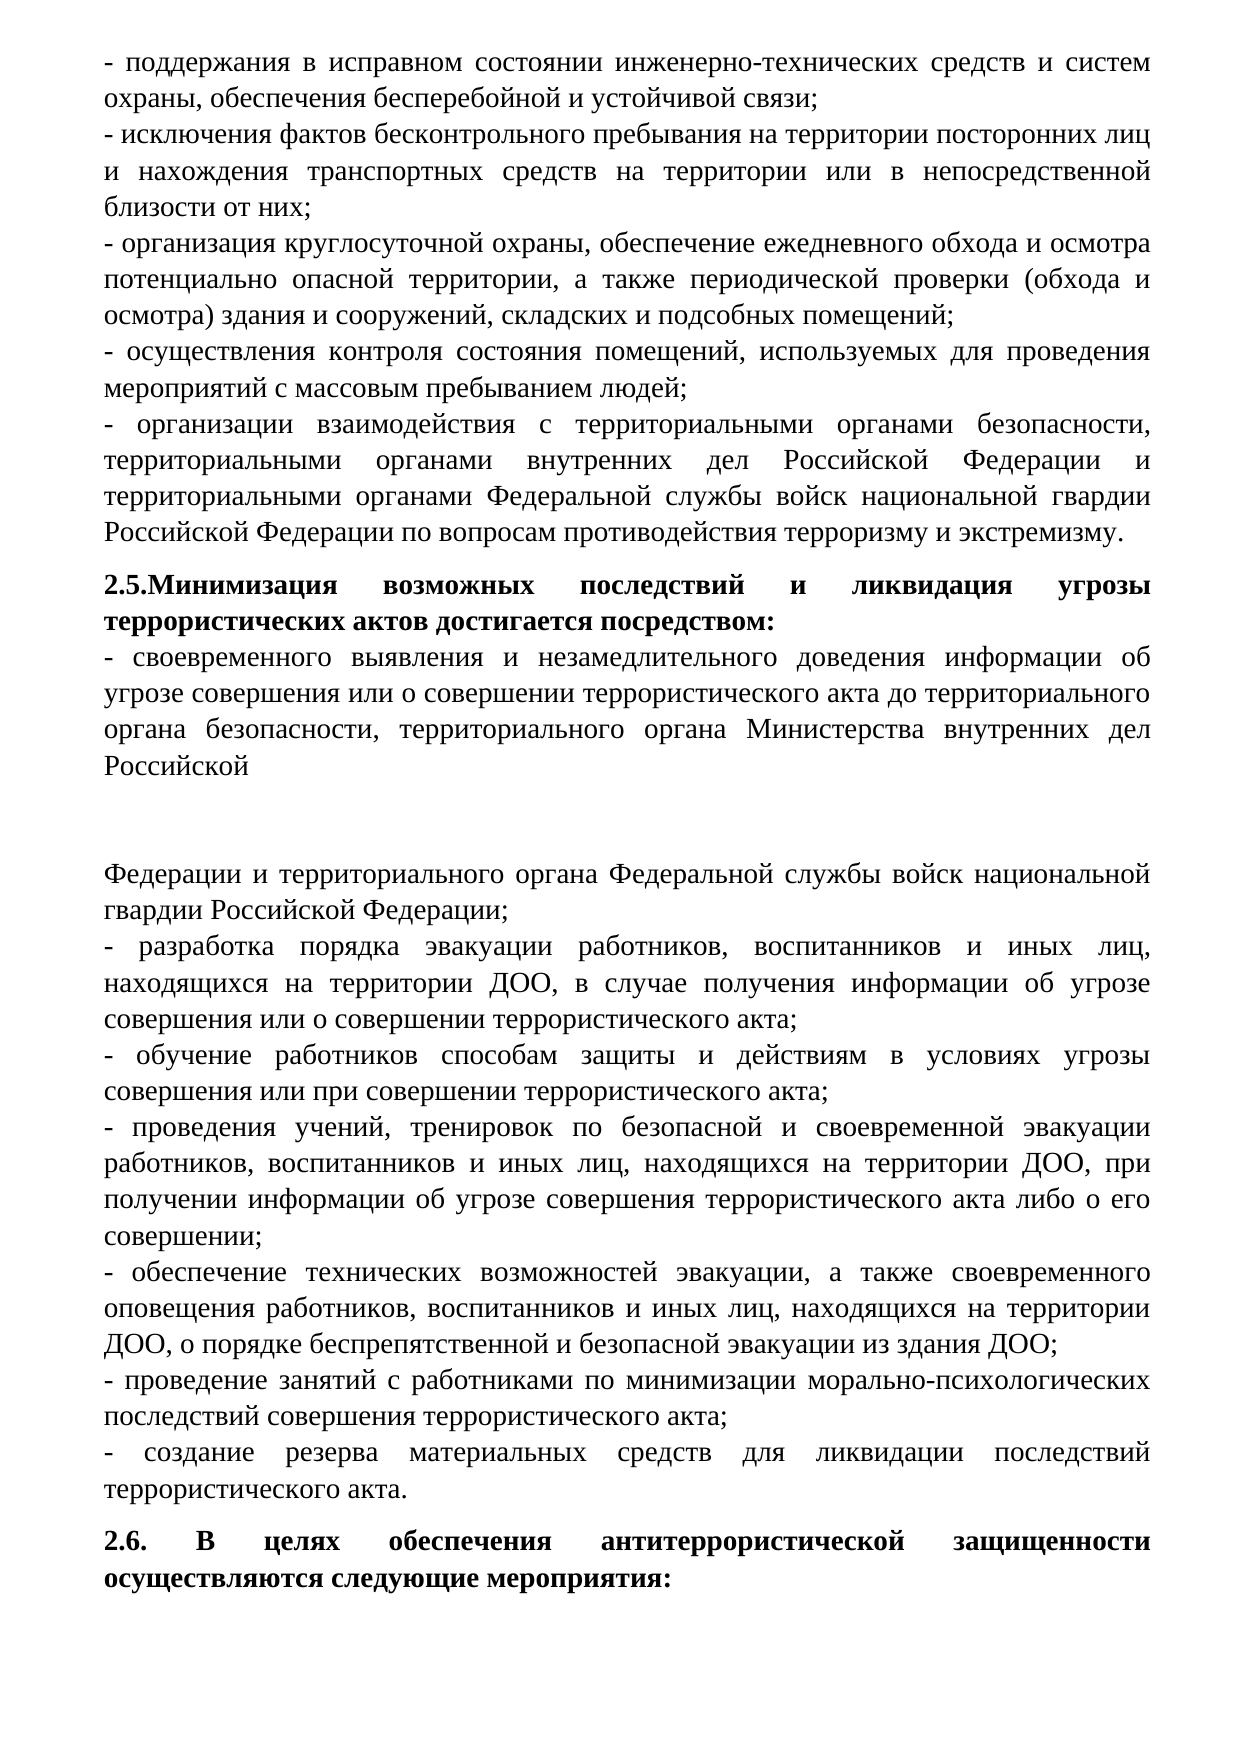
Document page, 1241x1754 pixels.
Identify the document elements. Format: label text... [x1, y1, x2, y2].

text Федерации и территориального органа Федеральной службы войск национальной гвардии Российской Федерации; [103, 856, 1152, 926]
text - организация круглосуточной охраны, обеспечение ежедневного обхода и осмотра потенциально опасной территории, а также периодической проверки (обхода и осмотра) здания и сооружений, складских и подсобных помещений; [103, 225, 1152, 331]
text - проведения учений, тренировок по безопасной и своевременной эвакуации работников, воспитанников и иных лиц, находящихся на территории ДОО, при получении информации об угрозе совершения террористического акта либо о его совершении; [103, 1109, 1152, 1251]
text - поддержания в исправном состоянии инженерно-технических средств и систем охраны, обеспечения бесперебойной и устойчивой связи; [103, 44, 1152, 114]
text - своевременного выявления и незамедлительного доведения информации об угрозе совершения или о совершении террористического акта до территориального органа безопасности, территориального органа Министерства внутренних дел Российской [103, 639, 1152, 781]
text 2.5.Минимизация возможных последствий и ликвидация угрозы террористических актов достигается посредством: [103, 567, 1152, 637]
text - исключения фактов бесконтрольного пребывания на территории посторонних лиц и нахождения транспортных средств на территории или в непосредственной близости от них; [103, 117, 1152, 222]
text - разработка порядка эвакуации работников, воспитанников и иных лиц, находящихся на территории ДОО, в случае получения информации об угрозе совершения или о совершении террористического акта; [103, 928, 1152, 1034]
text - организации взаимодействия с территориальными органами безопасности, территориальными органами внутренних дел Российской Федерации и территориальными органами Федеральной службы войск национальной гвардии Российской Федерации по вопросам противодействия терроризму и экстремизму. [103, 406, 1152, 548]
text - обучение работников способам защиты и действиям в условиях угрозы совершения или при совершении террористического акта; [103, 1037, 1152, 1107]
text - осуществления контроля состояния помещений, используемых для проведения мероприятий с массовым пребыванием людей; [103, 333, 1152, 403]
text - создание резерва материальных средств для ликвидации последствий террористического акта. [103, 1434, 1152, 1504]
text - обеспечение технических возможностей эвакуации, а также своевременного оповещения работников, воспитанников и иных лиц, находящихся на территории ДОО, о порядке беспрепятственной и безопасной эвакуации из здания ДОО; [103, 1254, 1152, 1360]
text 2.6. В целях обеспечения антитеррористической защищенности осуществляются следующие мероприятия: [103, 1523, 1152, 1593]
text - проведение занятий с работниками по минимизации морально-психологических последствий совершения террористического акта; [103, 1362, 1152, 1432]
